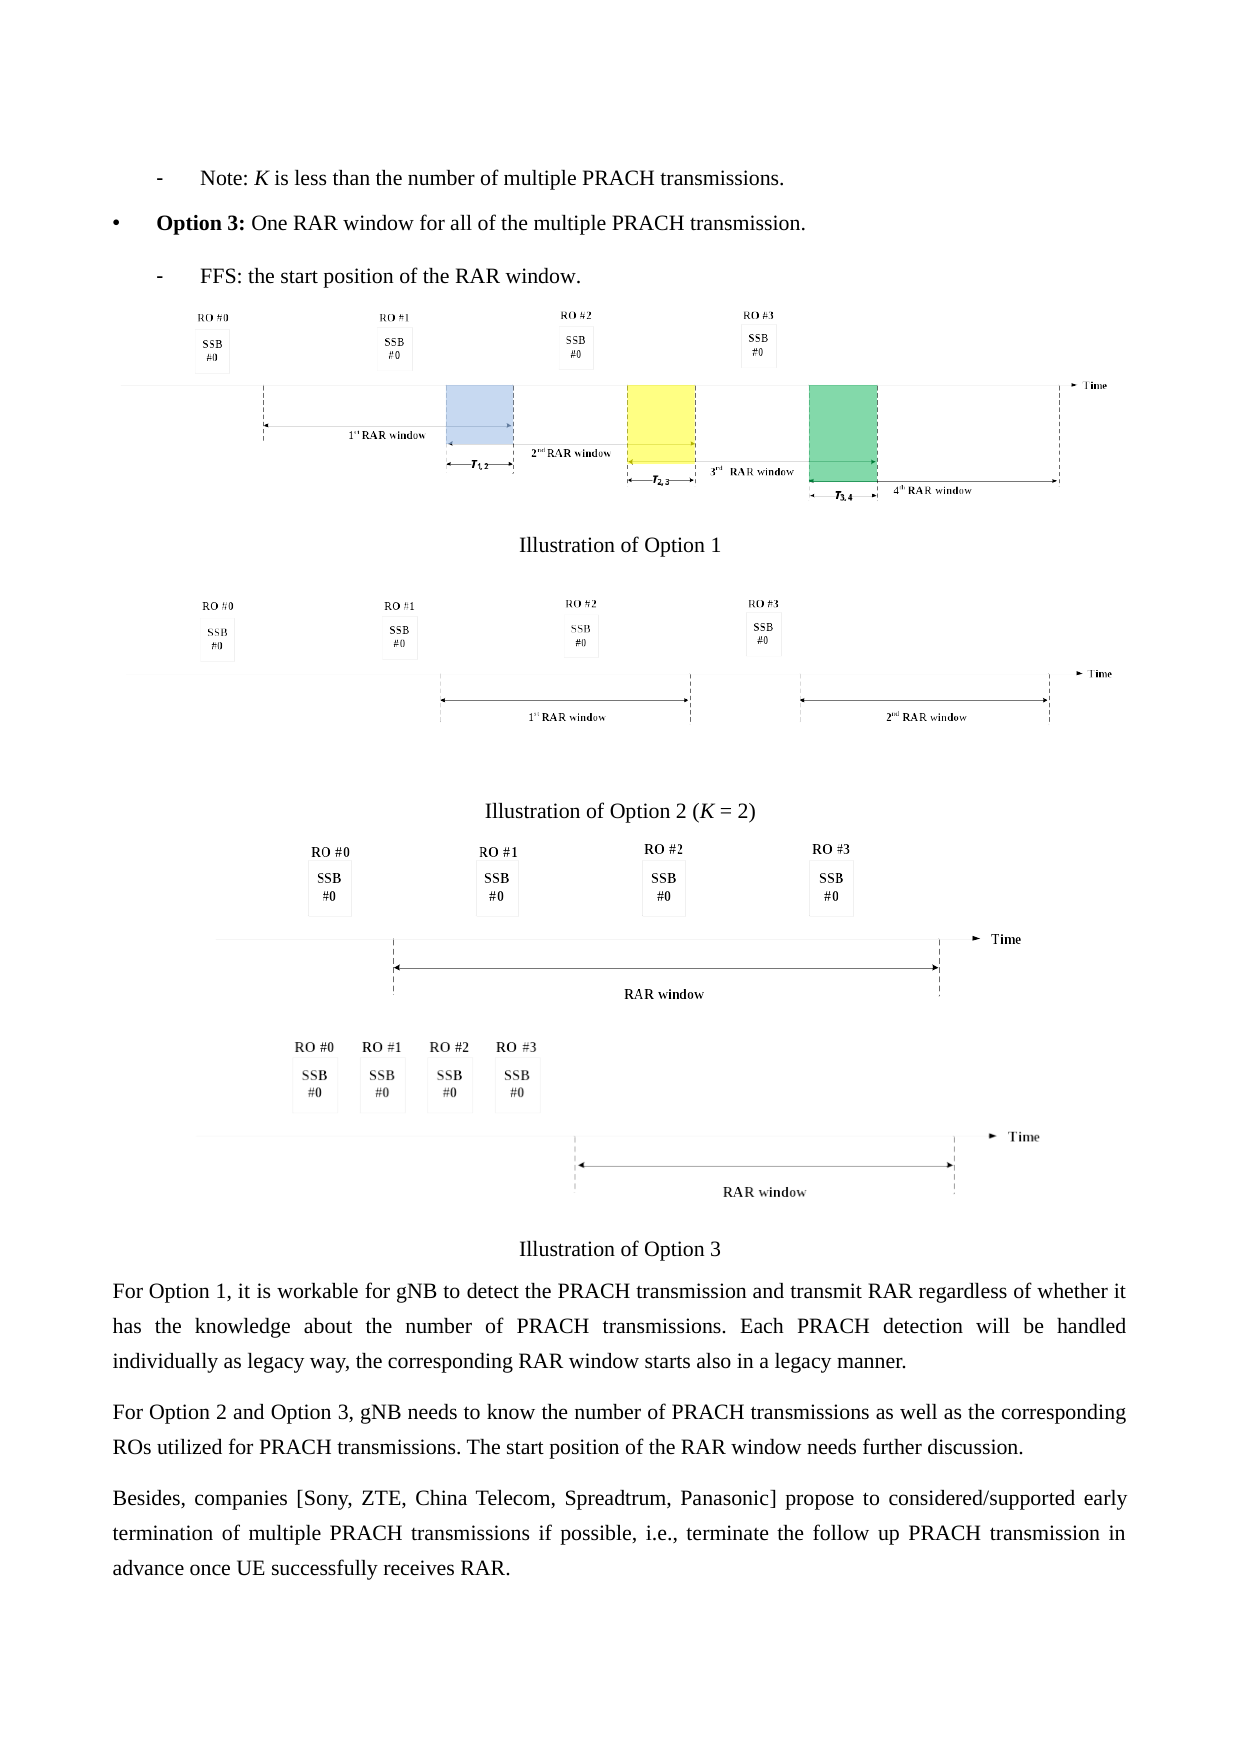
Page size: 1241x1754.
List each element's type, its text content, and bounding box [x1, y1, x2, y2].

text For Option 2 and Option 3, gNB needs to know the number of PRACH transmissions as well as the corresponding ROs utilized for PRACH transmissions. The start position of the RAR window needs further discussion. [112, 1395, 1128, 1463]
list FFS: the start position of the RAR window. [156, 260, 1128, 289]
text Illustration of Option 3 [112, 1232, 1128, 1262]
text Illustration of Option 2 (K = 2) [112, 794, 1128, 823]
list Option 3: One RAR window for all of the multiple PRACH transmission. [112, 207, 1128, 239]
text Illustration of Option 1 [112, 528, 1128, 557]
text For Option 1, it is workable for gNB to detect the PRACH transmission and transmit RAR regardless of whether it has the knowledge about the number of PRACH transmissions. Each PRACH detection will be handled individually as legacy way, the corresponding RAR window starts also in a legacy manner. [112, 1274, 1128, 1377]
list Note: K is less than the number of multiple PRACH transmissions. [156, 162, 1128, 192]
text Besides, companies [Sony, ZTE, China Telecom, Spreadtrum, Panasonic] propose to considered/supported early termination of multiple PRACH transmissions if possible, i.e., terminate the follow up PRACH transmission in advance once UE successfully receives RAR. [112, 1481, 1128, 1584]
